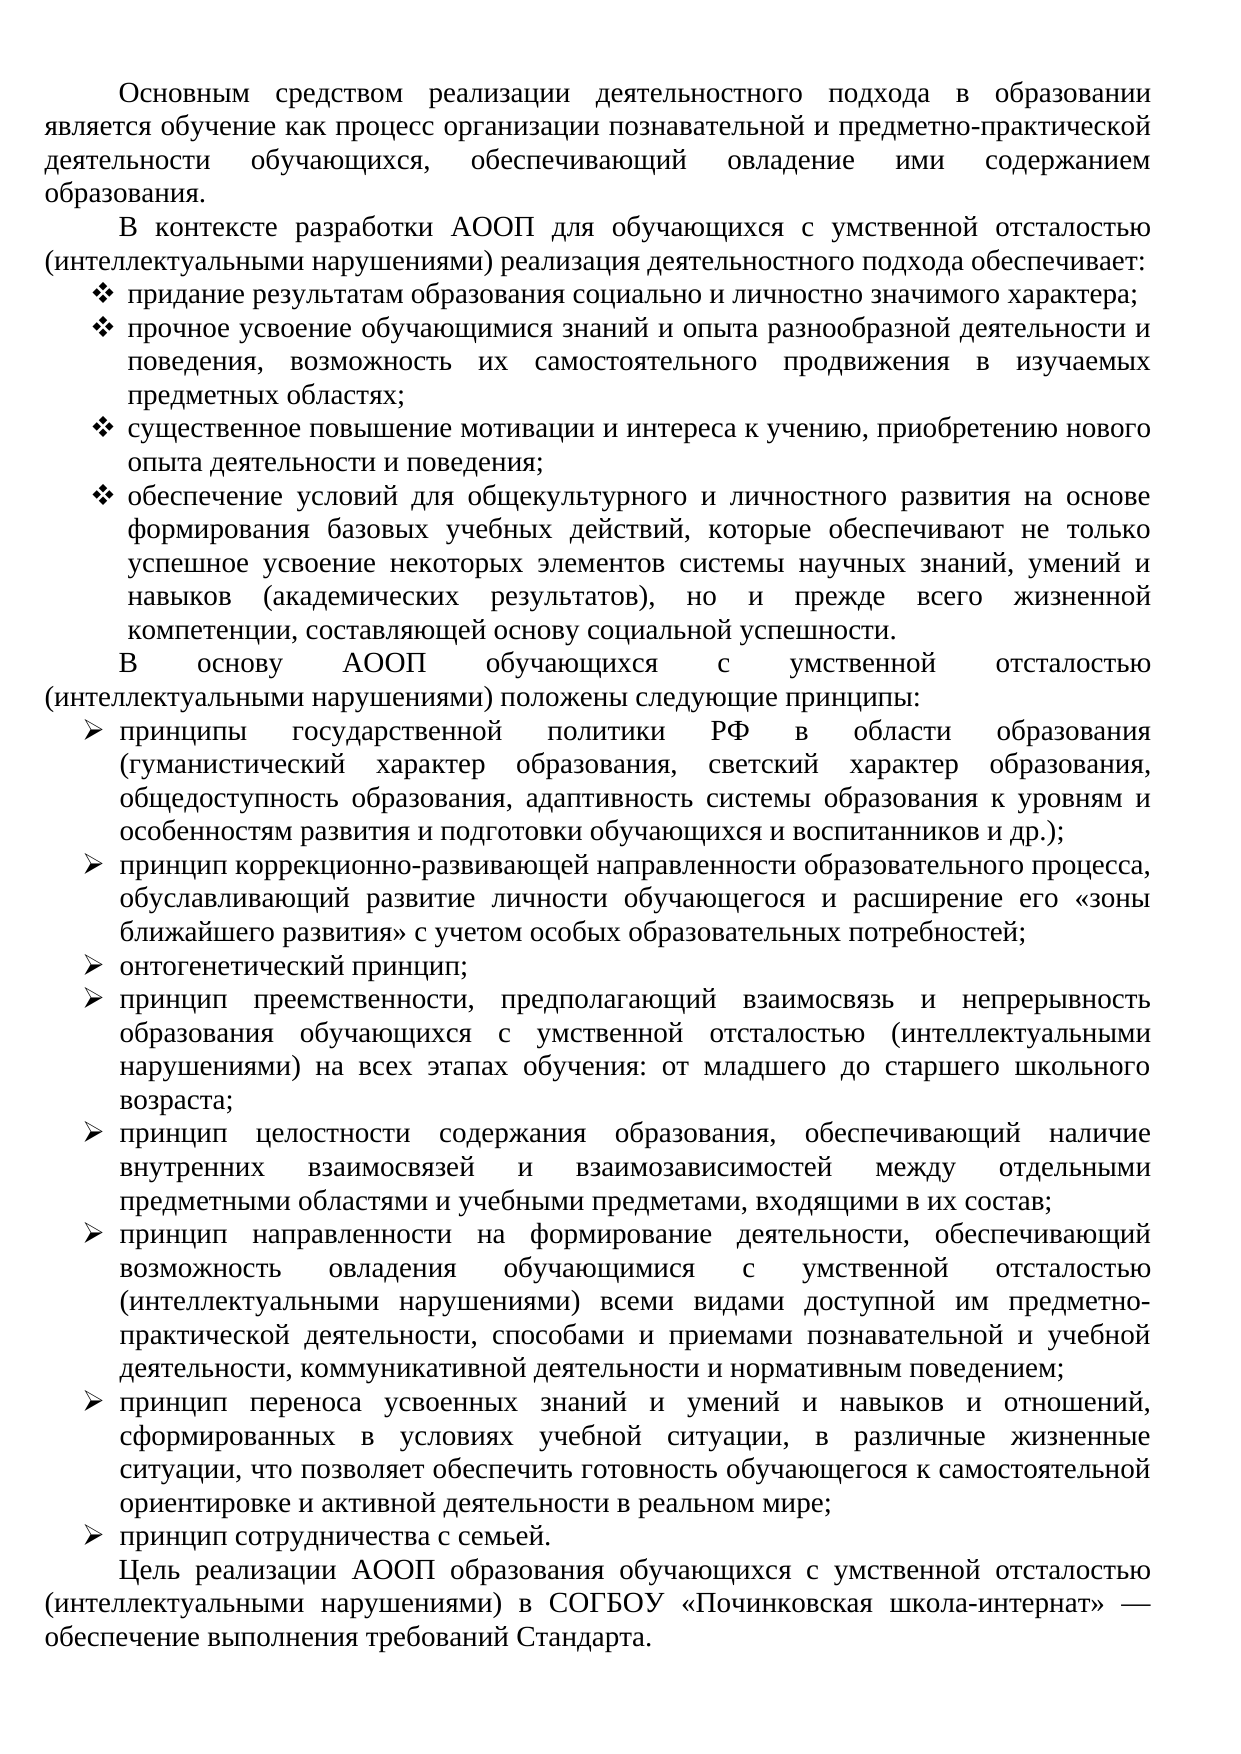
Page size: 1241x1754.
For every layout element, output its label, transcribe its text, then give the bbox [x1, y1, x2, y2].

text Основным средством реализации деятельностного подхода в образовании является обучение как процесс организации познавательной и предметно-практической деятельности обучающихся, обеспечивающий овладение ими содержанием образования. [44, 75, 1152, 209]
list принципы государственной политики РФ в области образования (гуманистический характер образования, светский характер образования, общедоступность образования, адаптивность системы образования к уровням и особенностям развития и подготовки обучающихся и воспитанников и др.); [82, 713, 1152, 847]
list принцип преемственности, предполагающий взаимосвязь и непрерывность образования обучающихся с умственной отсталостью (интеллектуальными нарушениями) на всех этапах обучения: от младшего до старшего школьного возраста; [82, 981, 1152, 1116]
list существенное повышение мотивации и интереса к учению, приобретению нового опыта деятельности и поведения; [90, 411, 1152, 478]
text В основу АООП обучающихся с умственной отсталостью (интеллектуальными нарушениями) положены следующие принципы: [44, 646, 1152, 713]
list принцип направленности на формирование деятельности, обеспечивающий возможность овладения обучающимися с умственной отсталостью (интеллектуальными нарушениями) всеми видами доступной им предметно-практической деятельности, способами и приемами познавательной и учебной деятельности, коммуникативной деятельности и нормативным поведением; [82, 1216, 1152, 1384]
list прочное усвоение обучающимися знаний и опыта разнообразной деятельности и поведения, возможность их самостоятельного продвижения в изучаемых предметных областях; [90, 310, 1152, 411]
text Цель реализации АООП образования обучающихся с умственной отсталостью (интеллектуальными нарушениями) в СОГБОУ «Починковская школа-интернат» — обеспечение выполнения требований Стандарта. [44, 1552, 1152, 1653]
list принцип целостности содержания образования, обеспечивающий наличие внутренних взаимосвязей и взаимозависимостей между отдельными предметными областями и учебными предметами, входящими в их состав; [82, 1116, 1152, 1216]
list принцип переноса усвоенных знаний и умений и навыков и отношений, сформированных в условиях учебной ситуации, в различные жизненные ситуации, что позволяет обеспечить готовность обучающегося к самостоятельной ориентировке и активной деятельности в реальном мире; [82, 1384, 1152, 1518]
list принцип коррекционно-развивающей направленности образовательного процесса, обуславливающий развитие личности обучающегося и расширение его «зоны ближайшего развития» с учетом особых образовательных потребностей; [82, 847, 1152, 948]
text В контексте разработки АООП для обучающихся с умственной отсталостью (интеллектуальными нарушениями) реализация деятельностного подхода обеспечивает: [44, 209, 1152, 276]
list онтогенетический принцип; [82, 948, 1152, 981]
list обеспечение условий для общекультурного и личностного развития на основе формирования базовых учебных действий, которые обеспечивают не только успешное усвоение некоторых элементов системы научных знаний, умений и навыков (академических результатов), но и прежде всего жизненной компетенции, составляющей основу социальной успешности. [90, 478, 1152, 646]
list принцип сотрудничества с семьей. [82, 1518, 1152, 1552]
list придание результатам образования социально и личностно значимого характера; [90, 276, 1152, 310]
